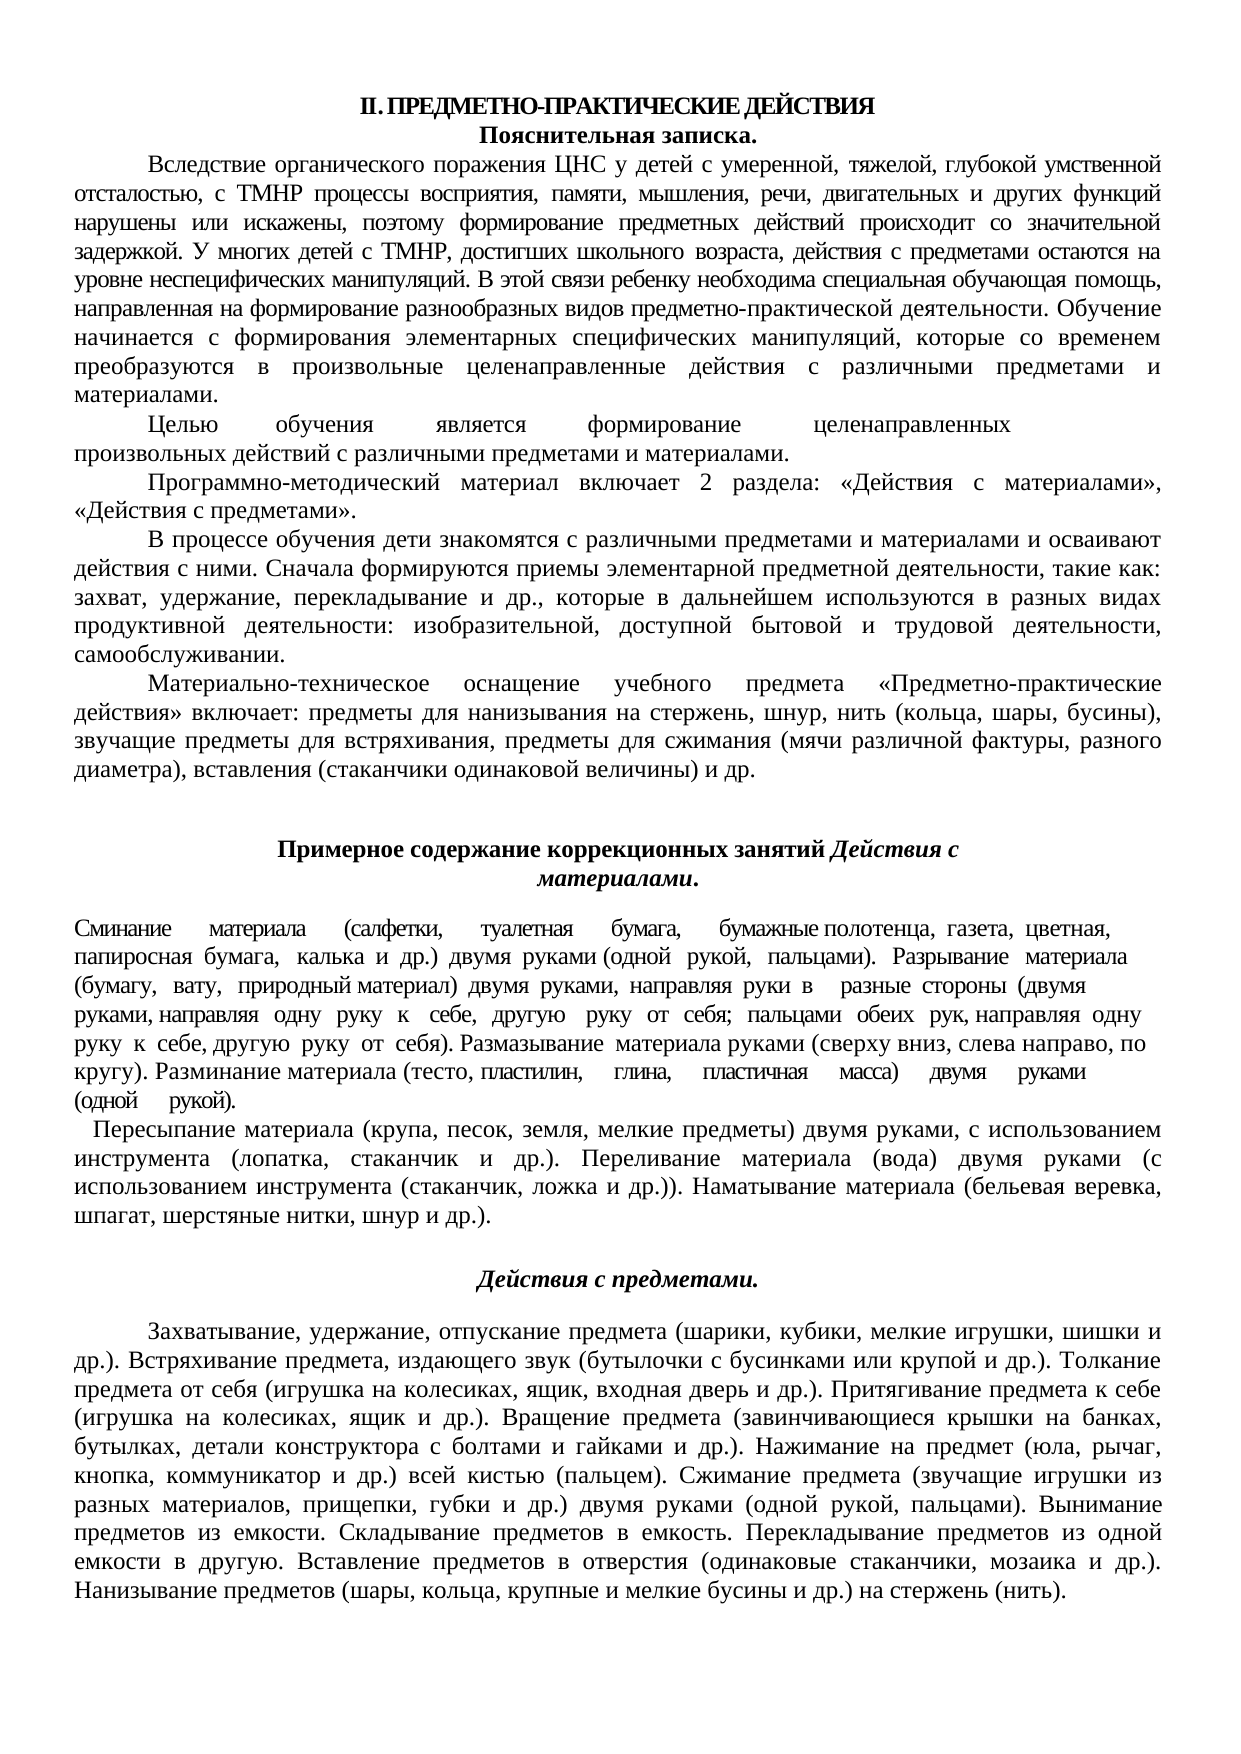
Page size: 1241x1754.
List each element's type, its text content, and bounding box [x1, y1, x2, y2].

text Примерное содержание коррекционных занятий Действия с материалами. [239, 834, 997, 892]
text Действия с предметами. [74, 1264, 1163, 1293]
text В процессе обучения дети знакомятся с различными предметами и материалами и осваивают действия с ними. Сначала формируются приемы элементарной предметной деятельности, такие как: захват, удержание, перекладывание и др., которые в дальнейшем используются в разных видах продуктивной деятельности: изобразительной, доступной бытовой и трудовой деятельности, самообслуживании. [74, 524, 1162, 668]
text II. ПРЕДМЕТНО-ПРАКТИЧЕСКИЕ ДЕЙСТВИЯ [230, 91, 1006, 120]
text Целью обучения является формирование целенаправленных [147, 409, 1163, 437]
text Программно-методический материал включает 2 раздела: «Действия с материалами», «Действия с предметами». [74, 467, 1163, 524]
text Пояснительная записка. [230, 120, 1006, 149]
text Сминание материала (салфетки, туалетная бумага, бумажные полотенца, газета, цветная, папиросная бумага, калька и др.) двумя руками (одной рукой, пальцами). Разрывание материала (бумагу, вату, природный материал) двумя руками, направляя руки в разные стороны (двумя руками, направляя одну руку к себе, другую руку от себя; пальцами обеих рук, направляя одну руку к себе, другую руку от себя). Размазывание материала руками (сверху вниз, слева направо, по кругу). Разминание материала (тесто, пластилин, глина, пластичная масса) двумя руками (одной рукой). [74, 913, 1163, 1114]
text Захватывание, удержание, отпускание предмета (шарики, кубики, мелкие игрушки, шишки и др.). Встряхивание предмета, издающего звук (бутылочки с бусинками или крупой и др.). Толкание предмета от себя (игрушка на колесиках, ящик, входная дверь и др.). Притягивание предмета к себе (игрушка на колесиках, ящик и др.). Вращение предмета (завинчивающиеся крышки на банках, бутылках, детали конструктора с болтами и гайками и др.). Нажимание на предмет (юла, рычаг, кнопка, коммуникатор и др.) всей кистью (пальцем). Сжимание предмета (звучащие игрушки из разных материалов, прищепки, губки и др.) двумя руками (одной рукой, пальцами). Вынимание предметов из емкости. Складывание предметов в емкость. Перекладывание предметов из одной емкости в другую. Вставление предметов в отверстия (одинаковые стаканчики, мозаика и др.). Нанизывание предметов (шары, кольца, крупные и мелкие бусины и др.) на стержень (нить). [74, 1316, 1163, 1604]
text произвольных действий с различными предметами и материалами. [74, 438, 1163, 467]
text Материально-техническое оснащение учебного предмета «Предметно-практические действия» включает: предметы для нанизывания на стержень, шнур, нить (кольца, шары, бусины), звучащие предметы для встряхивания, предметы для сжимания (мячи различной фактуры, разного диаметра), вставления (стаканчики одинаковой величины) и др. [74, 668, 1163, 783]
text Пересыпание материала (крупа, песок, земля, мелкие предметы) двумя руками, с использованием инструмента (лопатка, стаканчик и др.). Переливание материала (вода) двумя руками (с использованием инструмента (стаканчик, ложка и др.)). Наматывание материала (бельевая веревка, шпагат, шерстяные нитки, шнур и др.). [74, 1114, 1163, 1229]
text Вследствие органического поражения ЦНС у детей с умеренной, тяжелой, глубокой умственной отсталостью, с ТМНР процессы восприятия, памяти, мышления, речи, двигательных и других функций нарушены или искажены, поэтому формирование предметных действий происходит со значительной задержкой. У многих детей с ТМНР, достигших школьного возраста, действия с предметами остаются на уровне неспецифических манипуляций. В этой связи ребенку необходима специальная обучающая помощь, направленная на формирование разнообразных видов предметно-практической деятельности. Обучение начинается с формирования элементарных специфических манипуляций, которые со временем преобразуются в произвольные целенаправленные действия с различными предметами и материалами. [74, 149, 1162, 408]
